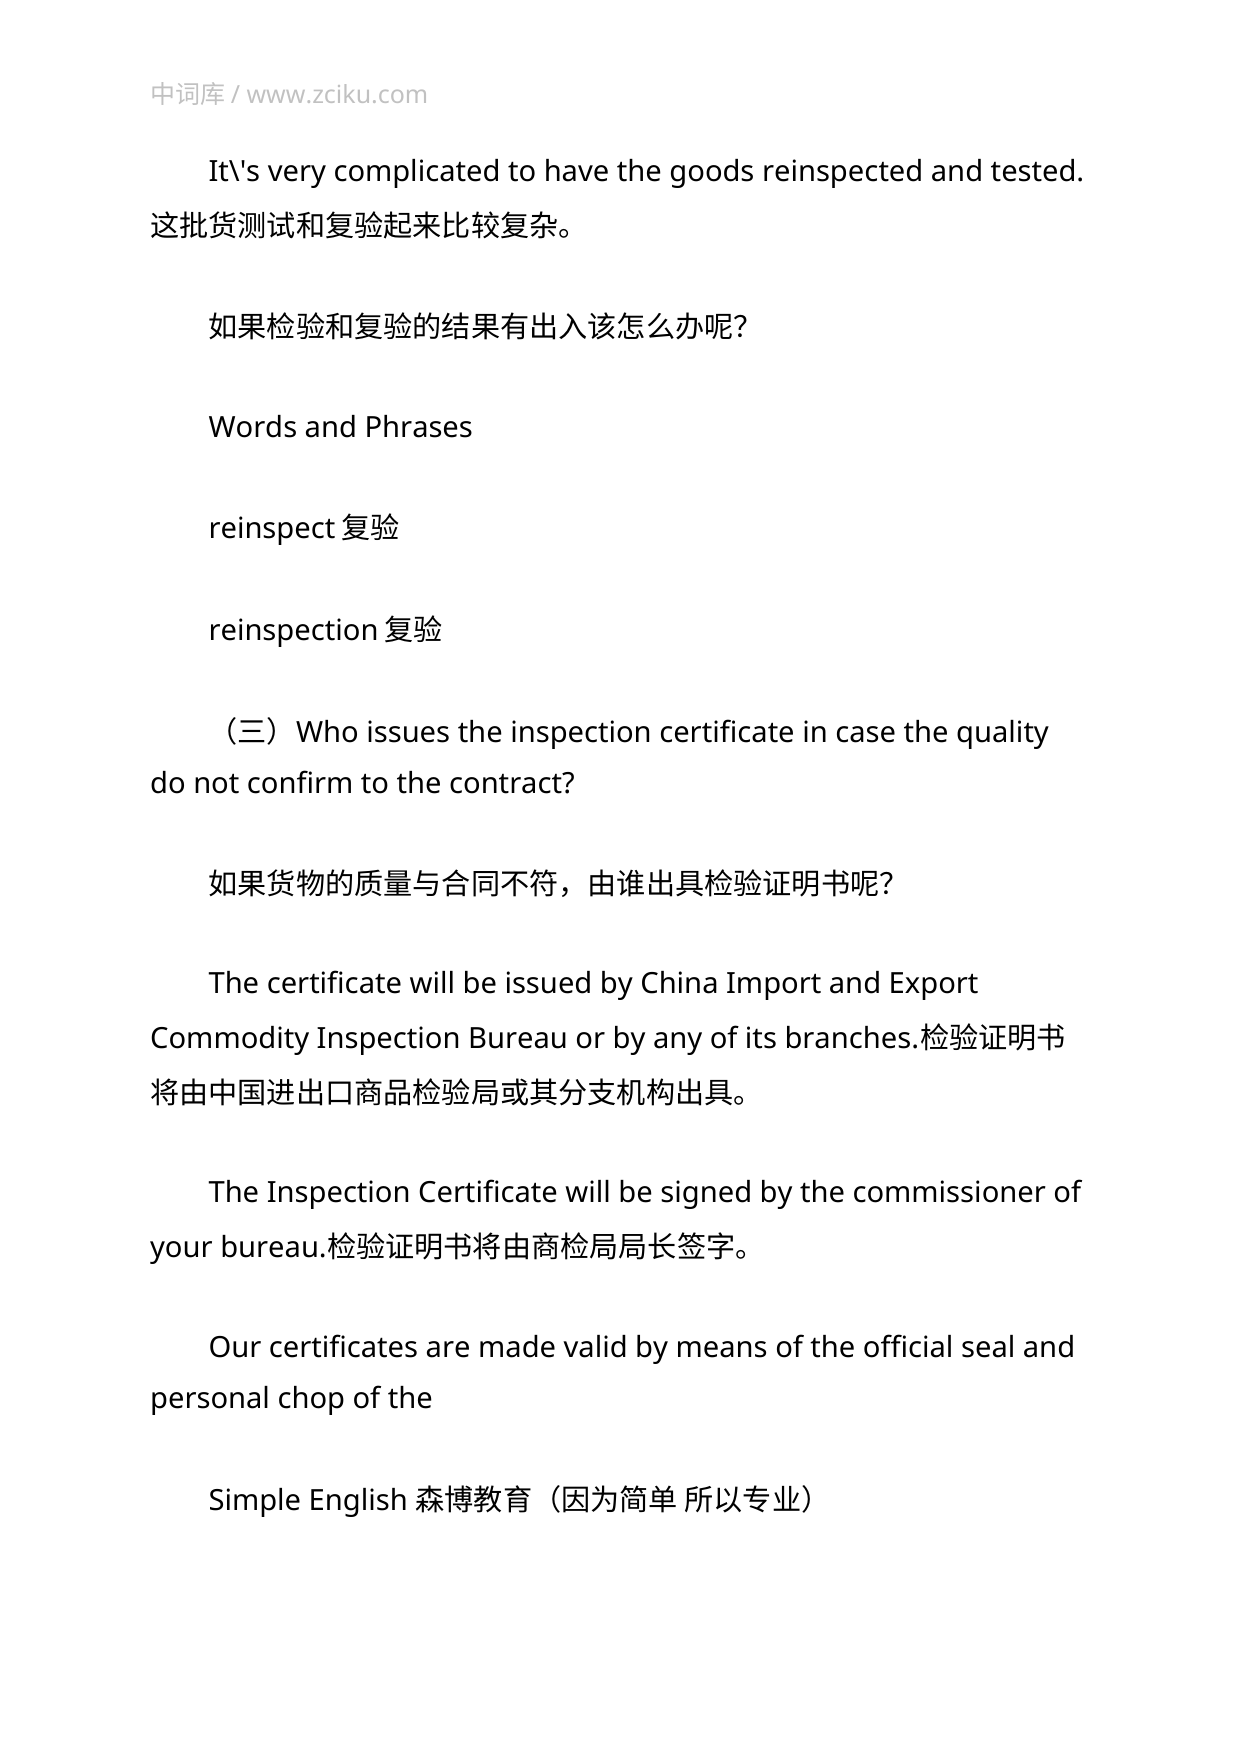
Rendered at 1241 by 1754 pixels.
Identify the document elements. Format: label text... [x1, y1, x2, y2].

text Our certificates are made valid by means of the official seal and personal chop of the [150, 1326, 1090, 1417]
text It\'s very complicated to have the goods reinspected and tested.这批货测试和复验起来比较复杂。 [150, 150, 1090, 244]
text reinspection复验 [150, 606, 1090, 649]
text reinspect复验 [150, 504, 1090, 547]
text 如果货物的质量与合同不符，由谁出具检验证明书呢？ [150, 861, 1090, 903]
text Words and Phrases [150, 406, 1090, 446]
text The Inspection Certificate will be signed by the commissioner of your bureau.检验证明书将由商检局局长签字。 [150, 1172, 1090, 1266]
text The certificate will be issued by China Import and Export Commodity Inspection Bureau or by any of its branches.检验证明书将由中国进出口商品检验局或其分支机构出具。 [150, 963, 1090, 1112]
text （三）Who issues the inspection certificate in case the quality do not confirm to the contract? [150, 708, 1090, 802]
text Simple English 森博教育（因为简单 所以专业） [150, 1476, 1090, 1518]
text 如果检验和复验的结果有出入该怎么办呢？ [150, 304, 1090, 346]
